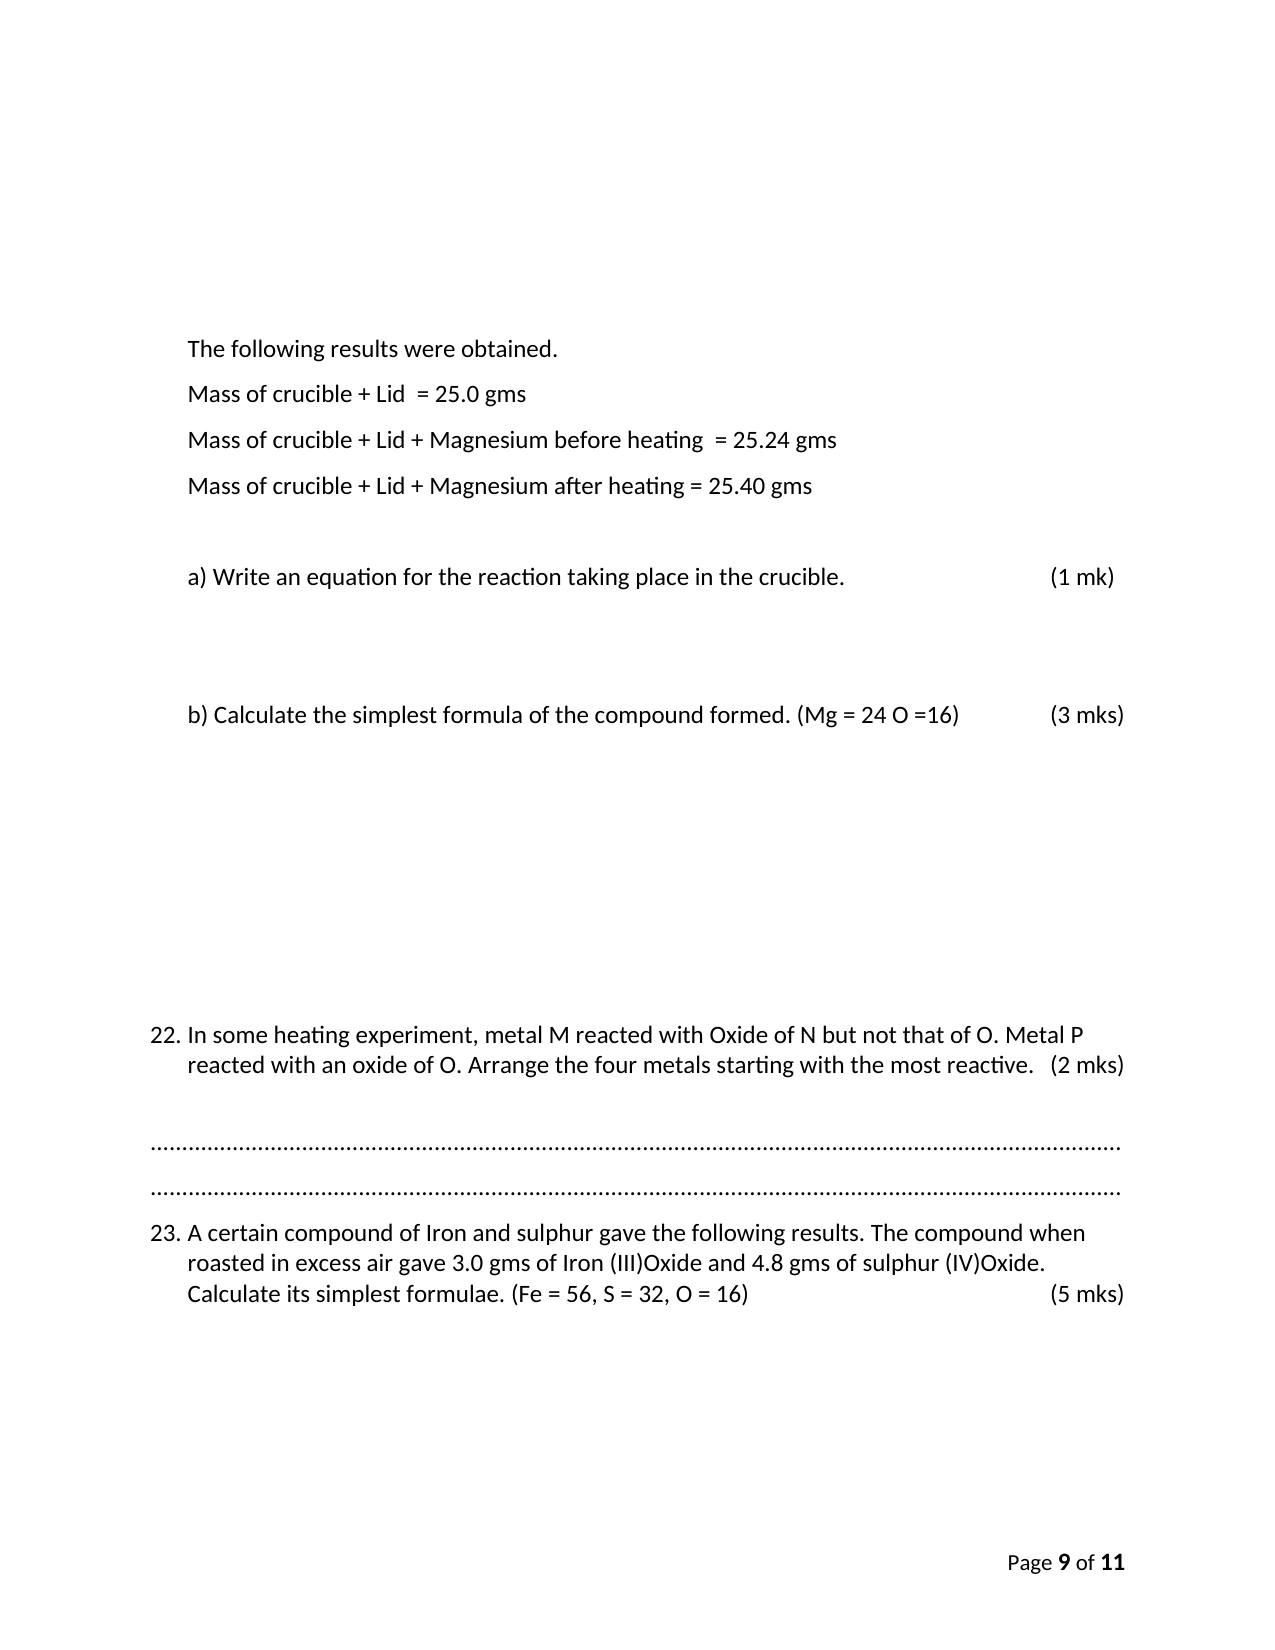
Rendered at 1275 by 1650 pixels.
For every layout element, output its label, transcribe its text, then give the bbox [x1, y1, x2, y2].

list The following results were obtained. [187, 333, 1125, 363]
list In some heating experiment, metal M reacted with Oxide of N but not that of O. Metal P reacted with an oxide of O. Arrange the four metals starting with the most reactive. (2 mks) [150, 1019, 1125, 1080]
list Mass of crucible + Lid = 25.0 gms [187, 379, 1125, 409]
list b) Calculate the simplest formula of the compound formed. (Mg = 24 O =16) (3 mks) [187, 699, 1125, 729]
list Mass of crucible + Lid + Magnesium before heating = 25.24 gms [187, 424, 1125, 455]
list A certain compound of Iron and sulphur gave the following results. The compound when roasted in excess air gave 3.0 gms of Iron (III)Oxide and 4.8 gms of sulphur (IV)Oxide. Calculate its simplest formulae. (Fe = 56, S = 32, O = 16) (5 mks) [150, 1217, 1125, 1309]
list a) Write an equation for the reaction taking place in the crucible. (1 mk) [187, 562, 1125, 592]
list Mass of crucible + Lid + Magnesium after heating = 25.40 gms [187, 470, 1125, 501]
